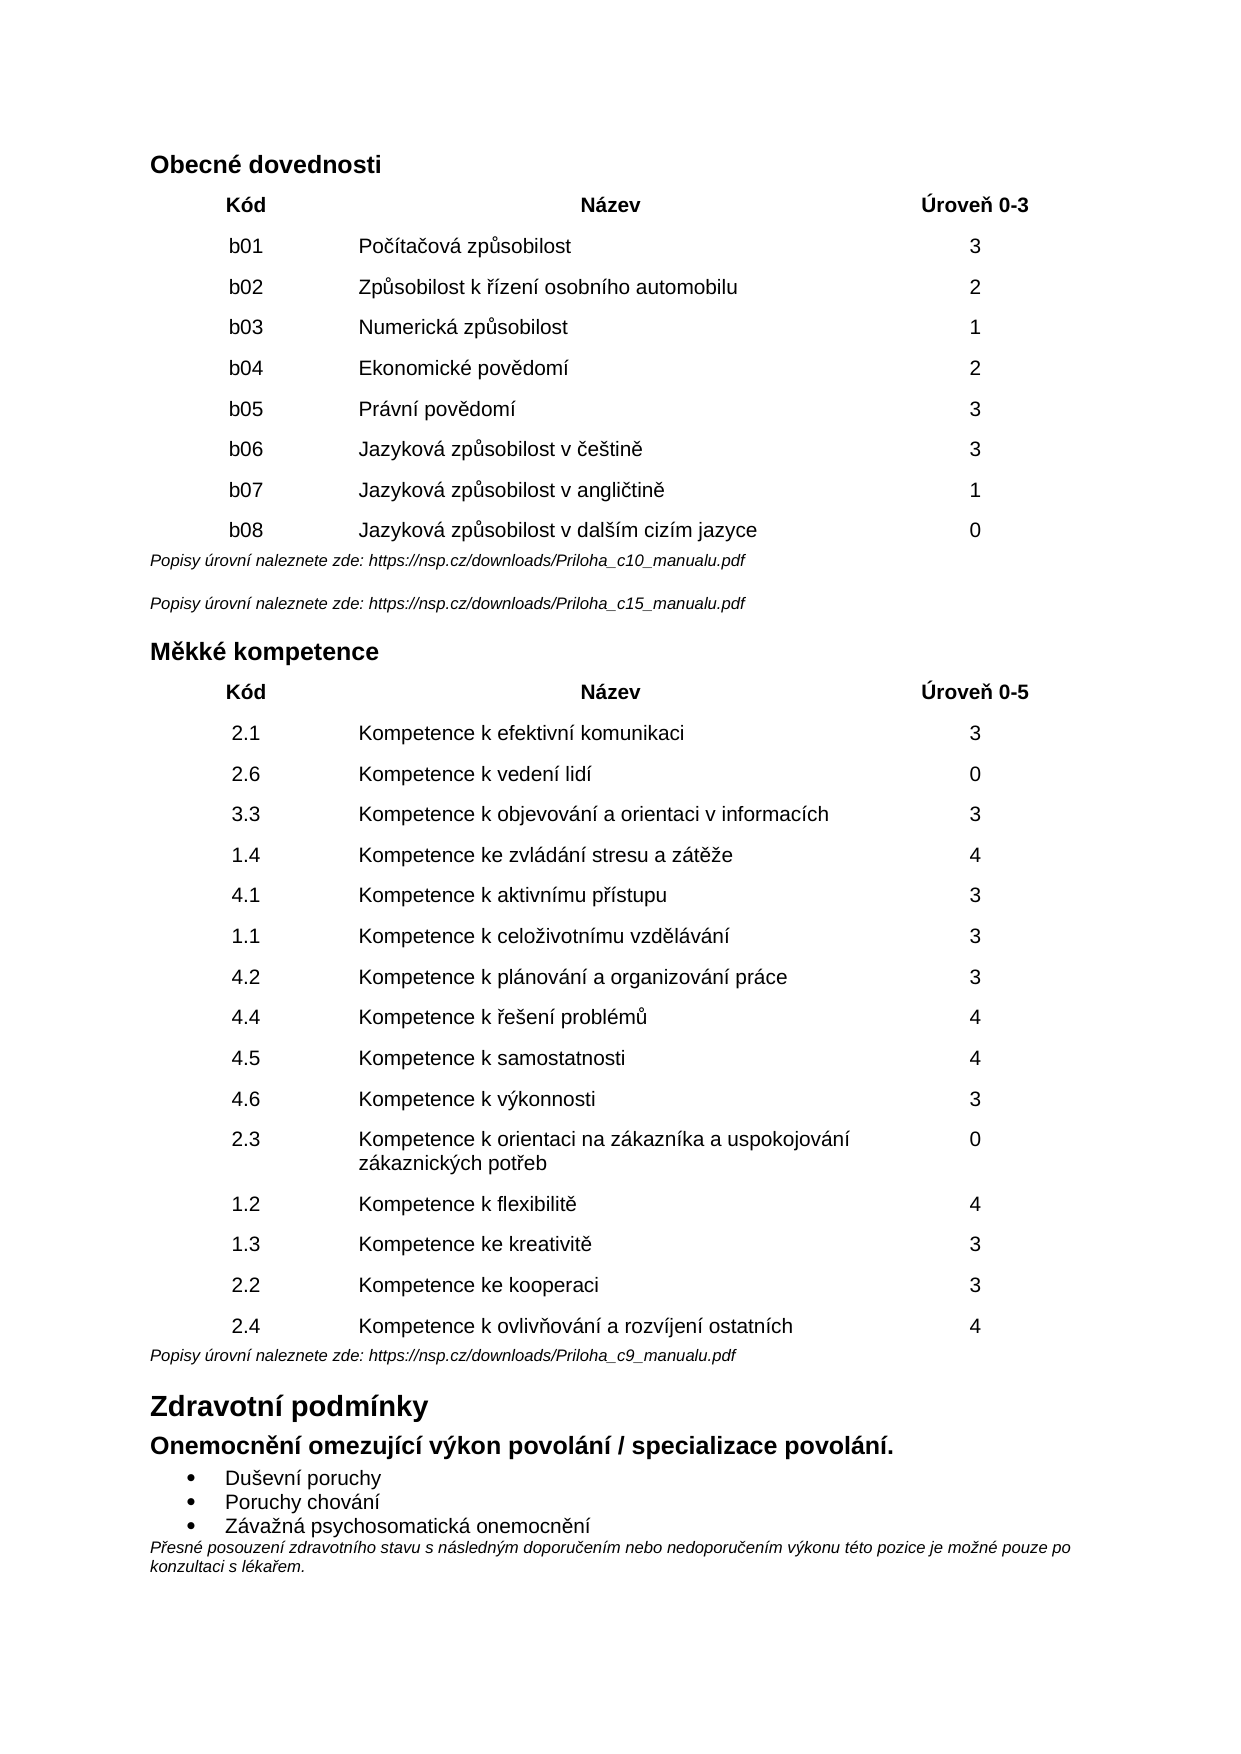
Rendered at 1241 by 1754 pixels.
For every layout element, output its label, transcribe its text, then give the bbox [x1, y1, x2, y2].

table_cell 1.3 [142, 1224, 350, 1264]
table_cell 4.2 [142, 956, 350, 997]
table_cell Kompetence k efektivní komunikaci [350, 713, 871, 753]
table_cell Kompetence k aktivnímu přístupu [350, 875, 871, 916]
table_cell 4.1 [142, 875, 350, 916]
table_cell Kompetence k plánování a organizování práce [350, 956, 871, 997]
text Popisy úrovní naleznete zde: https://nsp.cz/downloads/Priloha_c15_manualu.pdf [150, 594, 1090, 613]
table_cell 2 [871, 266, 1079, 307]
table_header Název [350, 185, 871, 226]
table_cell 4 [871, 834, 1079, 875]
table_cell 1.1 [142, 916, 350, 956]
table_cell 0 [871, 1119, 1079, 1183]
table_cell Způsobilost k řízení osobního automobilu [350, 266, 871, 307]
table_cell 1 [871, 469, 1079, 510]
table_cell 0 [871, 510, 1079, 551]
table_cell Kompetence k objevování a orientaci v informacích [350, 794, 871, 834]
table_cell Jazyková způsobilost v češtině [350, 429, 871, 469]
table_cell 2.4 [142, 1305, 350, 1346]
table_cell Kompetence k celoživotnímu vzdělávání [350, 916, 871, 956]
list Duševní poruchy [187, 1466, 1090, 1490]
table_cell 4 [871, 1305, 1079, 1346]
table_cell 3 [871, 794, 1079, 834]
table_cell b05 [142, 388, 350, 429]
table_cell Právní povědomí [350, 388, 871, 429]
table_cell Kompetence k samostatnosti [350, 1038, 871, 1078]
table_cell Počítačová způsobilost [350, 226, 871, 266]
text Přesné posouzení zdravotního stavu s následným doporučením nebo nedoporučením výkonu této pozice je možné pouze po konzultaci s lékařem. [150, 1538, 1090, 1576]
subtitle Onemocnění omezující výkon povolání / specializace povolání. [150, 1431, 1090, 1459]
table_cell 4.4 [142, 997, 350, 1037]
table_cell 3 [871, 916, 1079, 956]
text Popisy úrovní naleznete zde: https://nsp.cz/downloads/Priloha_c9_manualu.pdf [150, 1346, 1090, 1365]
table_cell Ekonomické povědomí [350, 348, 871, 388]
table_cell 3 [871, 226, 1079, 266]
list Závažná psychosomatická onemocnění [187, 1514, 1090, 1538]
table_cell 2 [871, 348, 1079, 388]
table_cell 3 [871, 1224, 1079, 1264]
list Poruchy chování [187, 1490, 1090, 1514]
subtitle Měkké kompetence [150, 637, 1090, 666]
subtitle Zdravotní podmínky [150, 1389, 1090, 1422]
table_cell Jazyková způsobilost v dalším cizím jazyce [350, 510, 871, 551]
table_header Úroveň 0-3 [871, 185, 1079, 226]
table_cell b07 [142, 469, 350, 510]
table_cell 1.4 [142, 834, 350, 875]
table_cell b01 [142, 226, 350, 266]
table_cell Kompetence ke kreativitě [350, 1224, 871, 1264]
table_cell 2.1 [142, 713, 350, 753]
table_cell 3 [871, 875, 1079, 916]
text Popisy úrovní naleznete zde: https://nsp.cz/downloads/Priloha_c10_manualu.pdf [150, 551, 1090, 570]
table_cell b04 [142, 348, 350, 388]
table_cell Kompetence ke zvládání stresu a zátěže [350, 834, 871, 875]
table_cell Kompetence k flexibilitě [350, 1183, 871, 1224]
table_cell Numerická způsobilost [350, 307, 871, 347]
table_header Kód [142, 185, 350, 226]
table_cell 3 [871, 388, 1079, 429]
table_cell 4.5 [142, 1038, 350, 1078]
table_cell 4 [871, 1038, 1079, 1078]
table_cell b02 [142, 266, 350, 307]
table_header Kód [142, 672, 350, 712]
table_cell 1 [871, 307, 1079, 347]
table_cell 3 [871, 713, 1079, 753]
table_cell 4.6 [142, 1078, 350, 1119]
table_cell Kompetence k vedení lidí [350, 753, 871, 794]
table_cell 3.3 [142, 794, 350, 834]
table_cell 2.2 [142, 1265, 350, 1305]
subtitle Obecné dovednosti [150, 150, 1090, 179]
table_cell b06 [142, 429, 350, 469]
table_cell 4 [871, 1183, 1079, 1224]
table_cell 4 [871, 997, 1079, 1037]
table_cell b03 [142, 307, 350, 347]
table_cell Kompetence k řešení problémů [350, 997, 871, 1037]
table_cell Jazyková způsobilost v angličtině [350, 469, 871, 510]
table_cell Kompetence k výkonnosti [350, 1078, 871, 1119]
table_cell 2.3 [142, 1119, 350, 1183]
table_cell 0 [871, 753, 1079, 794]
table_header Název [350, 672, 871, 712]
table_cell 2.6 [142, 753, 350, 794]
table_cell 1.2 [142, 1183, 350, 1224]
table_cell 3 [871, 429, 1079, 469]
table_header Úroveň 0-5 [871, 672, 1079, 712]
table_cell 3 [871, 956, 1079, 997]
table_cell b08 [142, 510, 350, 551]
table_cell Kompetence k ovlivňování a rozvíjení ostatních [350, 1305, 871, 1346]
table_cell Kompetence k orientaci na zákazníka a uspokojování zákaznických potřeb [350, 1119, 871, 1183]
table_cell 3 [871, 1078, 1079, 1119]
table_cell Kompetence ke kooperaci [350, 1265, 871, 1305]
table_cell 3 [871, 1265, 1079, 1305]
